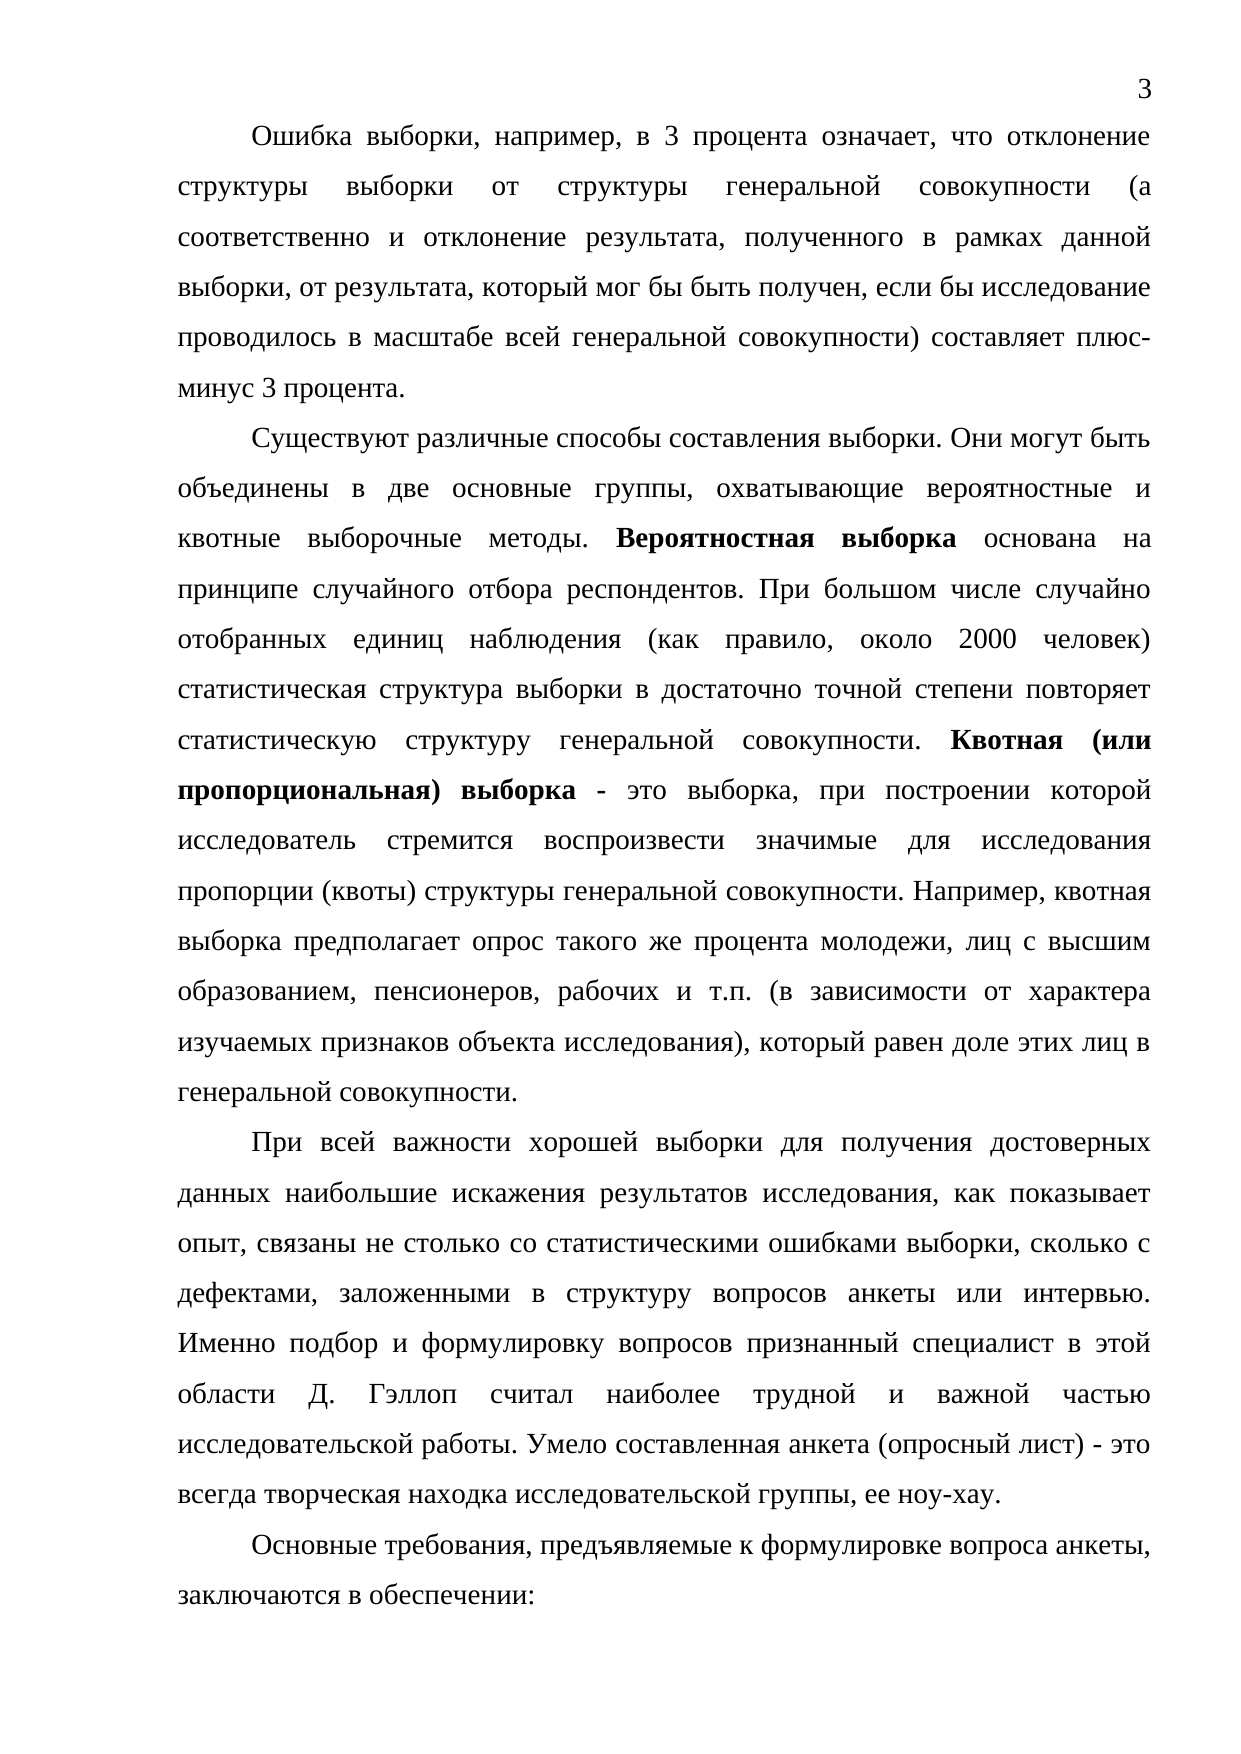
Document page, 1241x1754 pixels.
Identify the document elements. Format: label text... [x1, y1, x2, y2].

text Основные требования, предъявляемые к формулировке вопроса анкеты, заключаются в обеспечении: [177, 1527, 1152, 1611]
text Существуют различные способы составления выборки. Они могут быть объединены в две основные группы, охватывающие вероятностные и квотные выборочные методы. Вероятностная выборка основана на принципе случайного отбора респондентов. При большом числе случайно отобранных единиц наблюдения (как правило, около 2000 человек) статистическая структура выборки в достаточно точной степени повторяет статистическую структуру генеральной совокупности. Квотная (или пропорциональная) выборка - это выборка, при построении которой исследователь стремится воспроизвести значимые для исследования пропорции (квоты) структуры генеральной совокупности. Например, квотная выборка предполагает опрос такого же процента молодежи, лиц с высшим образованием, пенсионеров, рабочих и т.п. (в зависимости от характера изучаемых признаков объекта исследования), который равен доле этих лиц в генеральной совокупности. [177, 420, 1152, 1108]
text При всей важности хорошей выборки для получения достоверных данных наибольшие искажения результатов исследования, как показывает опыт, связаны не столько со статистическими ошибками выборки, сколько с дефектами, заложенными в структуру вопросов анкеты или интервью. Именно подбор и формулировку вопросов признанный специалист в этой области Д. Гэллоп считал наиболее трудной и важной частью исследовательской работы. Умело составленная анкета (опросный лист) - это всегда творческая находка исследовательской группы, ее ноу-хау. [177, 1124, 1152, 1510]
text Ошибка выборки, например, в 3 процента означает, что отклонение структуры выборки от структуры генеральной совокупности (а соответственно и отклонение результата, полученного в рамках данной выборки, от результата, который мог бы быть получен, если бы исследование проводилось в масштабе всей генеральной совокупности) составляет плюс-минус 3 процента. [177, 118, 1152, 403]
